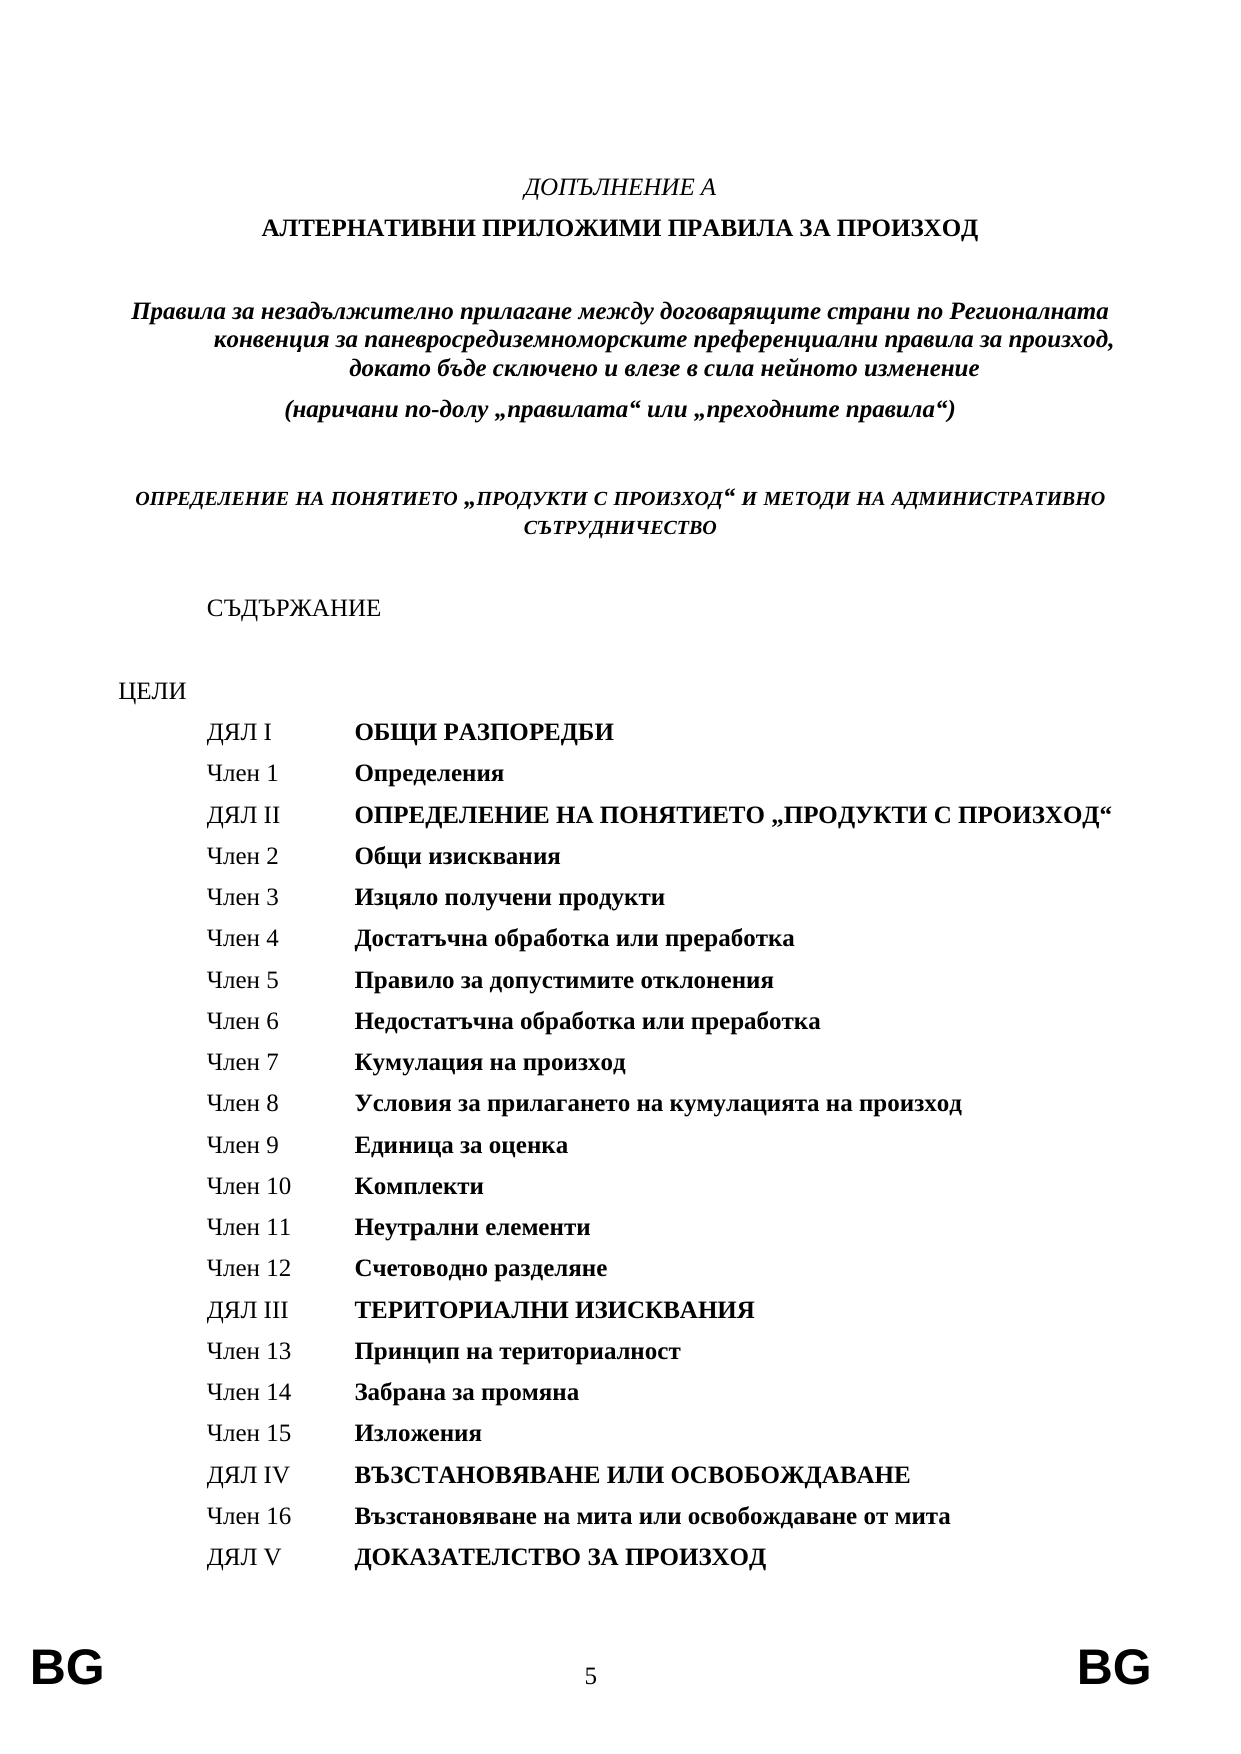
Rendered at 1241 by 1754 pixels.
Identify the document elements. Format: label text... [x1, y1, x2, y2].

text Член 15 Изложения [207, 1418, 1122, 1447]
text Член 10 Koмплекти [207, 1171, 1122, 1200]
text ЦЕЛИ [118, 676, 1122, 705]
text Член 6 Недостатъчна обработка или преработка [207, 1006, 1122, 1035]
text Член 4 Достатъчна обработка или преработка [207, 923, 1122, 952]
text Член 2 Общи изисквания [207, 841, 1122, 870]
text ДЯЛ I ОБЩИ РАЗПОРЕДБИ [207, 717, 1122, 746]
text Правила за незадължително прилагане между договарящите страни по Регионалната конвенция за паневросредиземноморските преференциални правила за произход, докато бъде сключено и влезе в сила нейното изменение [118, 296, 1122, 382]
text Член 14 Забрана за промяна [207, 1377, 1122, 1406]
text (наричани по-долу „правилата“ или „преходните правила“) [118, 394, 1122, 423]
text ДЯЛ IV ВЪЗСТАНОВЯВАНЕ ИЛИ ОСВОБОЖДАВАНЕ [207, 1460, 1122, 1488]
text СЪДЪРЖАНИЕ [207, 593, 1122, 622]
text определение на понятието „продукти с произход“ и методи на административно сътрудничество [118, 482, 1122, 540]
text Член 9 Единица за оценка [207, 1130, 1122, 1158]
text Член 1 Определения [207, 758, 1122, 787]
text Член 13 Принцип на териториалност [207, 1336, 1122, 1365]
text Член 11 Неутрални елементи [207, 1212, 1122, 1241]
text Член 8 Условия за прилагането на кумулацията на произход [207, 1088, 1122, 1117]
text Член 12 Счетоводно разделяне [207, 1253, 1122, 1282]
text Член 7 Кумулация на произход [207, 1047, 1122, 1076]
text ДЯЛ V ДОКАЗАТЕЛСТВО ЗА ПРОИЗХОД [207, 1542, 1122, 1571]
text Член 3 Изцяло получени продукти [207, 882, 1122, 911]
text АЛТЕРНАТИВНИ ПРИЛОЖИМИ ПРАВИЛА ЗА ПРОИЗХОД [118, 213, 1122, 242]
text ДЯЛ II ОПРЕДЕЛЕНИЕ НА ПОНЯТИЕТО „ПРОДУКТИ С ПРОИЗХОД“ [207, 800, 1122, 828]
text Член 5 Правило за допустимите отклонения [207, 965, 1122, 993]
text Член 16 Възстановяване на мита или освобождаване от мита [207, 1501, 1122, 1530]
text ДЯЛ III ТЕРИТОРИАЛНИ ИЗИСКВАНИЯ [207, 1295, 1122, 1323]
text ДОПЪЛНЕНИЕ A [118, 172, 1122, 201]
